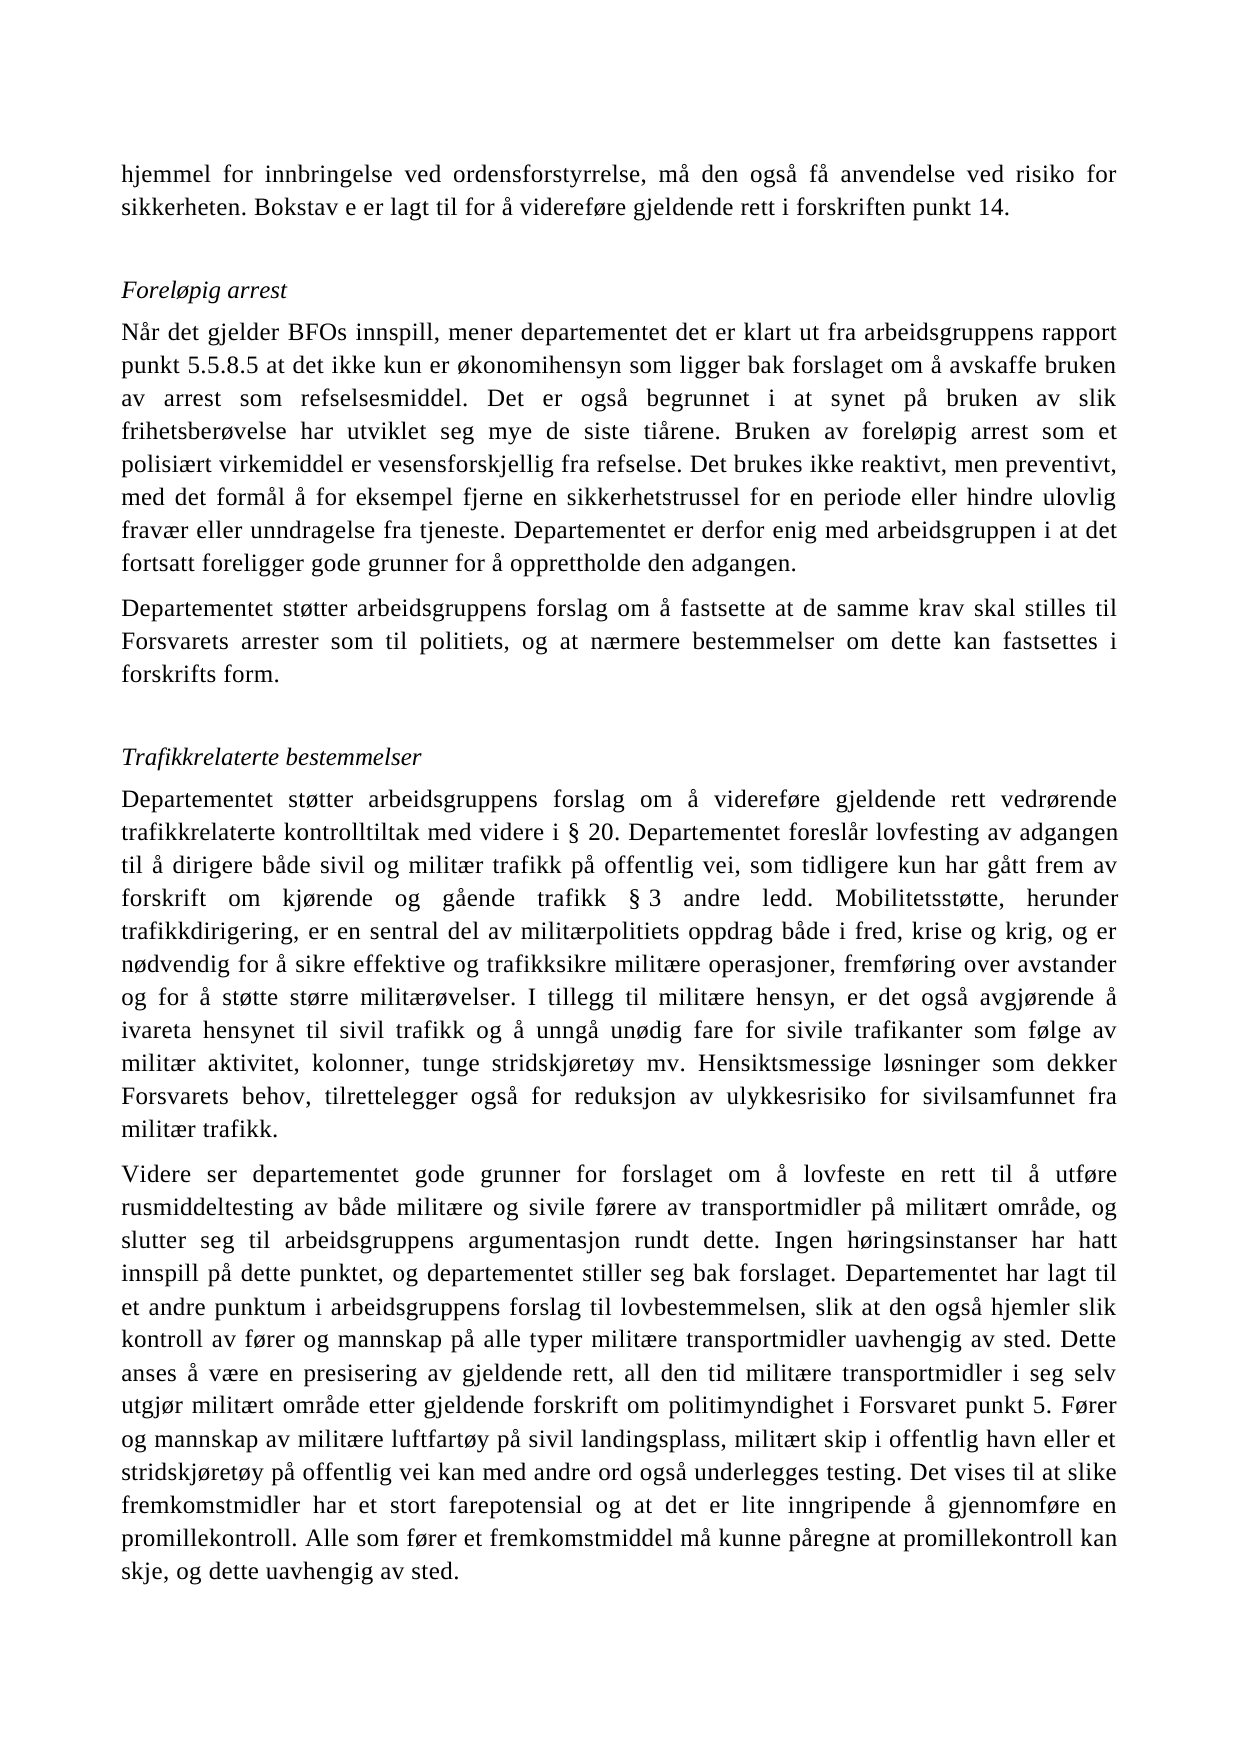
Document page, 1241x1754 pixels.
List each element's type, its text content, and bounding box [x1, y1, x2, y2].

text Videre ser departementet gode grunner for forslaget om å lovfeste en rett til å utføre rusmiddeltesting av både militære og sivile førere av transportmidler på militært område, og slutter seg til arbeidsgruppens argumentasjon rundt dette. Ingen høringsinstanser har hatt innspill på dette punktet, og departementet stiller seg bak forslaget. Departementet har lagt til et andre punktum i arbeidsgruppens forslag til lovbestemmelsen, slik at den også hjemler slik kontroll av fører og mannskap på alle typer militære transportmidler uavhengig av sted. Dette anses å være en presisering av gjeldende rett, all den tid militære transportmidler i seg selv utgjør militært område etter gjeldende forskrift om politimyndighet i Forsvaret punkt 5. Fører og mannskap av militære luftfartøy på sivil landingsplass, militært skip i offentlig havn eller et stridskjøretøy på offentlig vei kan med andre ord også underlegges testing. Det vises til at slike fremkomstmidler har et stort farepotensial og at det er lite inngripende å gjennomføre en promillekontroll. Alle som fører et fremkomstmiddel må kunne påregne at promillekontroll kan skje, og dette uavhengig av sted. [121, 1159, 1119, 1584]
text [121, 159, 1119, 221]
text Departementet støtter arbeidsgruppens forslag om å videreføre gjeldende rett vedrørende trafikkrelaterte kontrolltiltak med videre i § 20. Departementet foreslår lovfesting av adgangen til å dirigere både sivil og militær trafikk på offentlig vei, som tidligere kun har gått frem av forskrift om kjørende og gående trafikk § 3 andre ledd. Mobilitetsstøtte, herunder trafikkdirigering, er en sentral del av militærpolitiets oppdrag både i fred, krise og krig, og er nødvendig for å sikre effektive og trafikksikre militære operasjoner, fremføring over avstander og for å støtte større militærøvelser. I tillegg til militære hensyn, er det også avgjørende å ivareta hensynet til sivil trafikk og å unngå unødig fare for sivile trafikanter som følge av militær aktivitet, kolonner, tunge stridskjøretøy mv. Hensiktsmessige løsninger som dekker Forsvarets behov, tilrettelegger også for reduksjon av ulykkesrisiko for sivilsamfunnet fra militær trafikk. [121, 784, 1119, 1143]
text Trafikkrelaterte bestemmelser [121, 742, 1119, 771]
text Foreløpig arrest [121, 276, 1119, 304]
text Når det gjelder BFOs innspill, mener departementet det er klart ut fra arbeidsgruppens rapport punkt 5.5.8.5 at det ikke kun er økonomihensyn som ligger bak forslaget om å avskaffe bruken av arrest som refselsesmiddel. Det er også begrunnet i at synet på bruken av slik frihetsberøvelse har utviklet seg mye de siste tiårene. Bruken av foreløpig arrest som et polisiært virkemiddel er vesensforskjellig fra refselse. Det brukes ikke reaktivt, men preventivt, med det formål å for eksempel fjerne en sikkerhetstrussel for en periode eller hindre ulovlig fravær eller unndragelse fra tjeneste. Departementet er derfor enig med arbeidsgruppen i at det fortsatt foreligger gode grunner for å opprettholde den adgangen. [121, 317, 1119, 577]
text Departementet støtter arbeidsgruppens forslag om å fastsette at de samme krav skal stilles til Forsvarets arrester som til politiets, og at nærmere bestemmelser om dette kan fastsettes i forskrifts form. [121, 593, 1119, 688]
